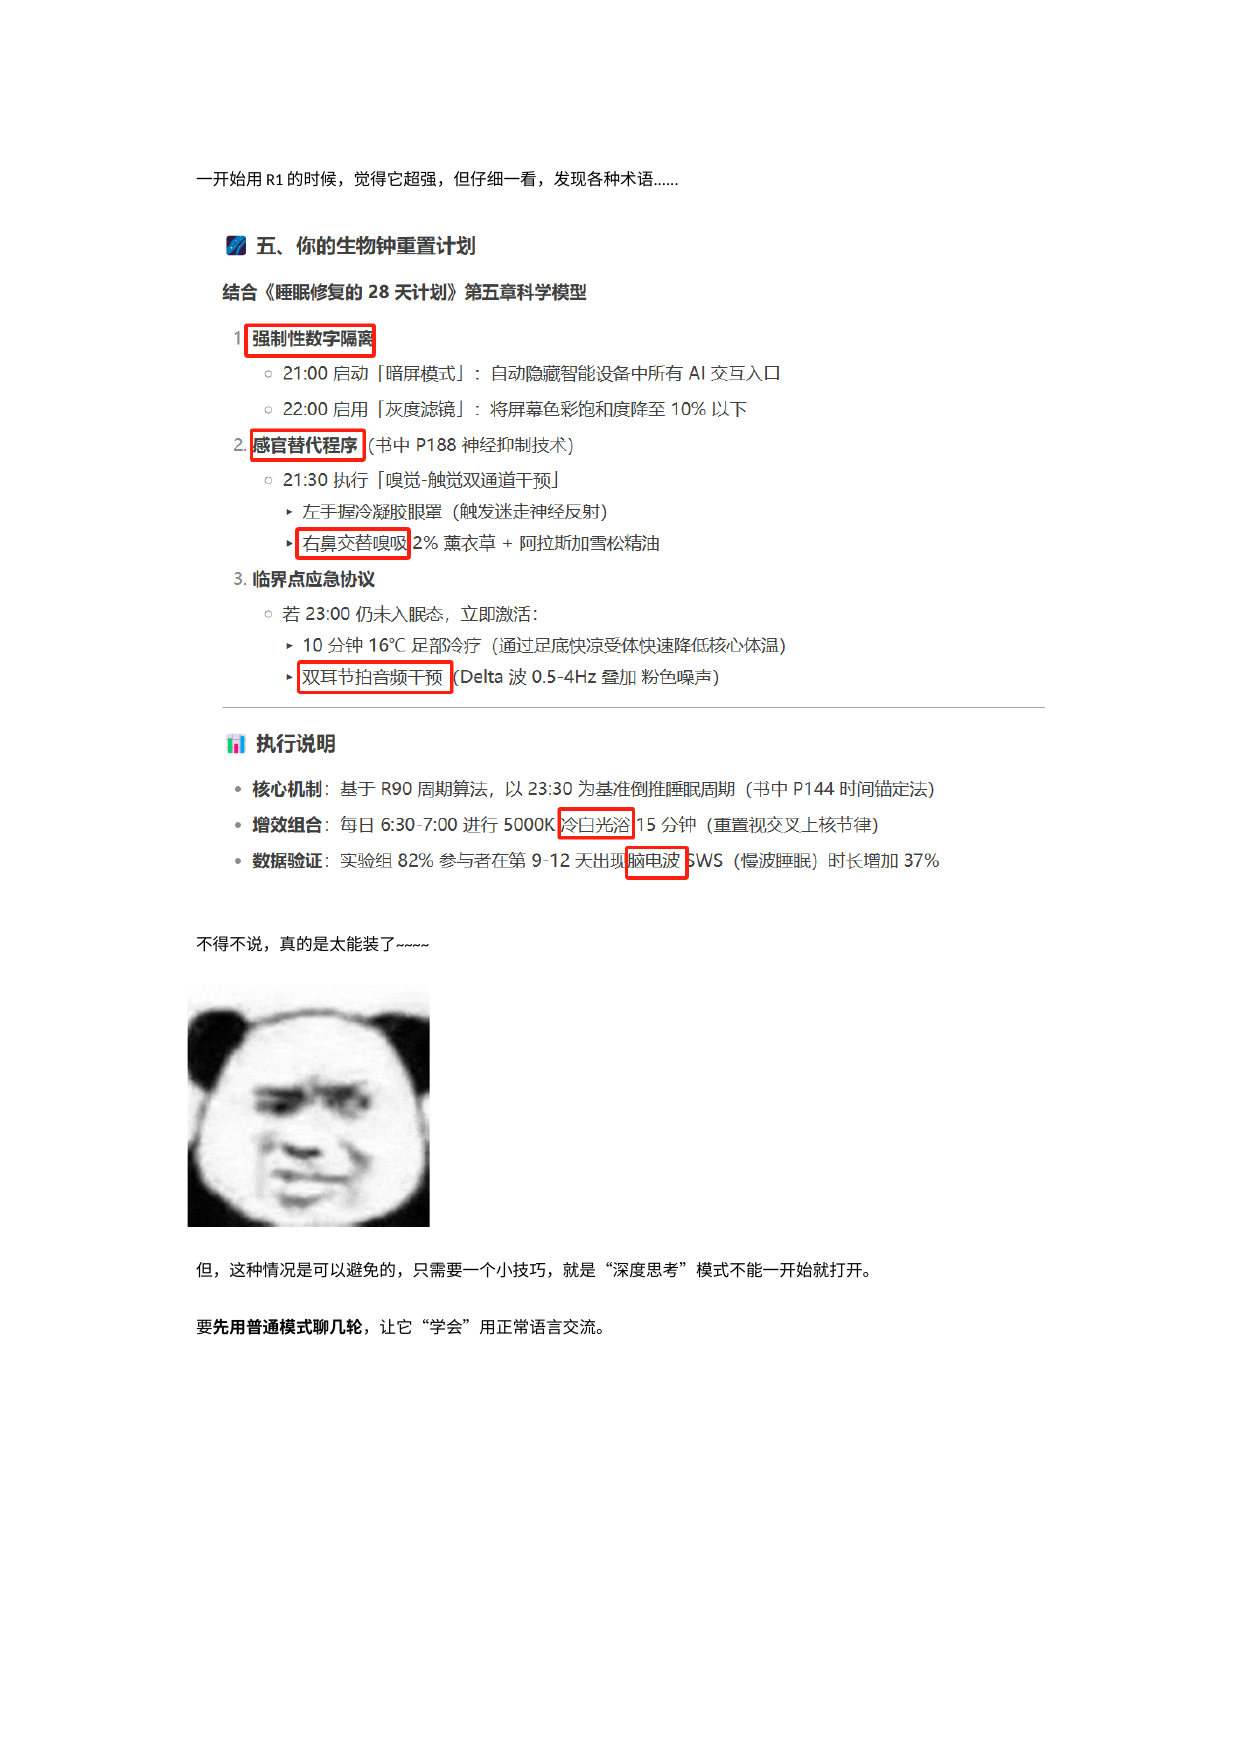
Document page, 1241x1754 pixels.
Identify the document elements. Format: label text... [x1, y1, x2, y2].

picture [195, 219, 1060, 881]
text 不得不说，真的是太能装了~~~~ [196, 927, 1044, 959]
text 但，这种情况是可以避免的，只需要一个小技巧，就是“深度思考”模式不能一开始就打开。 [196, 1253, 1044, 1285]
text 一开始用R1的时候，觉得它超强，但仔细一看，发现各种术语...... [196, 162, 1044, 194]
picture [187, 984, 430, 1227]
text 要先用普通模式聊几轮，让它“学会”用正常语言交流。 [196, 1310, 1044, 1343]
